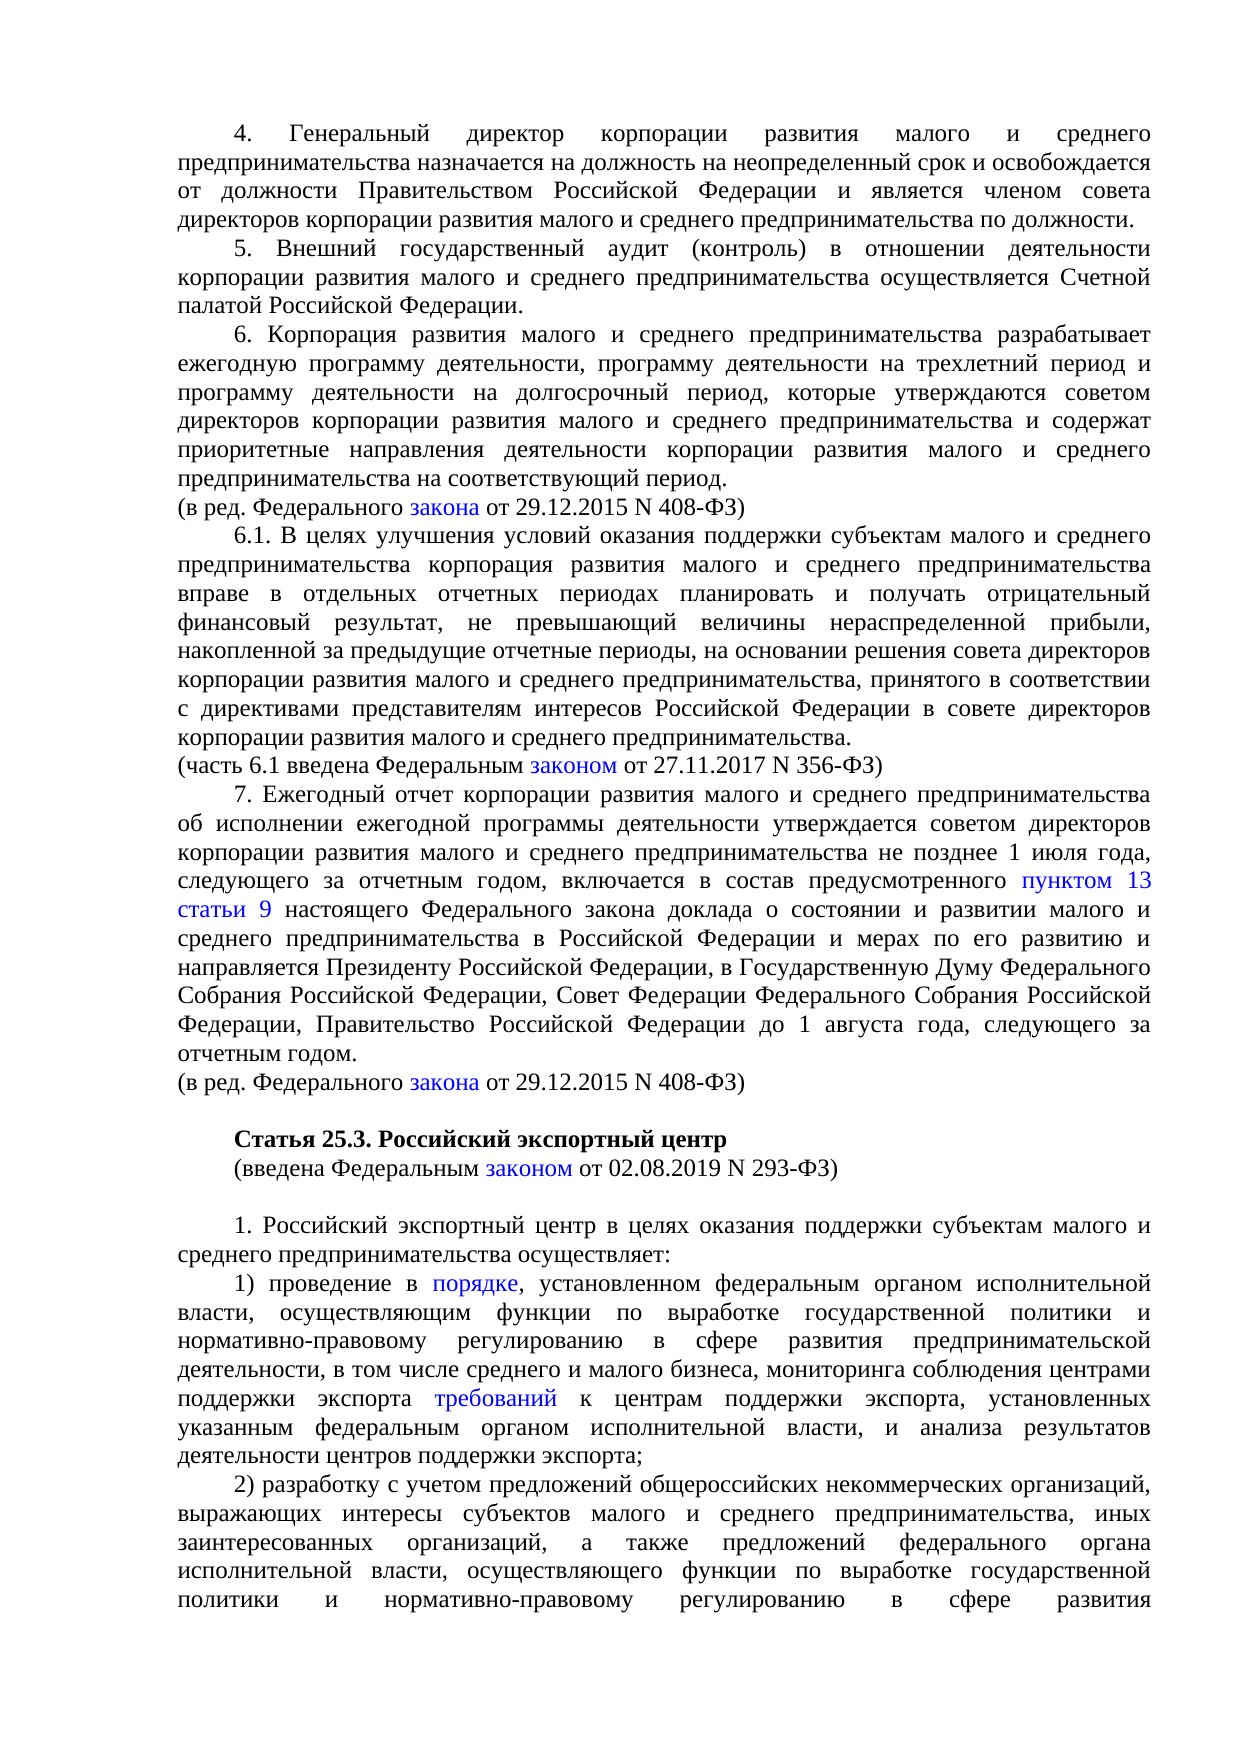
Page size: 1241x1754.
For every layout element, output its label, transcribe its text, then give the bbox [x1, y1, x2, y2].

text (в ред. Федерального закона от 29.12.2015 N 408-ФЗ) [177, 1067, 1152, 1096]
text 5. Внешний государственный аудит (контроль) в отношении деятельности корпорации развития малого и среднего предпринимательства осуществляется Счетной палатой Российской Федерации. [177, 233, 1152, 319]
text 6. Корпорация развития малого и среднего предпринимательства разрабатывает ежегодную программу деятельности, программу деятельности на трехлетний период и программу деятельности на долгосрочный период, которые утверждаются советом директоров корпорации развития малого и среднего предпринимательства и содержат приоритетные направления деятельности корпорации развития малого и среднего предпринимательства на соответствующий период. [177, 319, 1152, 492]
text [177, 1469, 1152, 1613]
text 7. Ежегодный отчет корпорации развития малого и среднего предпринимательства об исполнении ежегодной программы деятельности утверждается советом директоров корпорации развития малого и среднего предпринимательства не позднее 1 июля года, следующего за отчетным годом, включается в состав предусмотренного пунктом 13 статьи 9 настоящего Федерального закона доклада о состоянии и развитии малого и среднего предпринимательства в Российской Федерации и мерах по его развитию и направляется Президенту Российской Федерации, в Государственную Думу Федерального Собрания Российской Федерации, Совет Федерации Федерального Собрания Российской Федерации, Правительство Российской Федерации до 1 августа года, следующего за отчетным годом. [177, 779, 1152, 1067]
text 1. Российский экспортный центр в целях оказания поддержки субъектам малого и среднего предпринимательства осуществляет: [177, 1211, 1152, 1268]
text (введена Федеральным законом от 02.08.2019 N 293-ФЗ) [177, 1153, 1152, 1182]
text 1) проведение в порядке, установленном федеральным органом исполнительной власти, осуществляющим функции по выработке государственной политики и нормативно-правовому регулированию в сфере развития предпринимательской деятельности, в том числе среднего и малого бизнеса, мониторинга соблюдения центрами поддержки экспорта требований к центрам поддержки экспорта, установленных указанным федеральным органом исполнительной власти, и анализа результатов деятельности центров поддержки экспорта; [177, 1268, 1152, 1469]
text 4. Генеральный директор корпорации развития малого и среднего предпринимательства назначается на должность на неопределенный срок и освобождается от должности Правительством Российской Федерации и является членом совета директоров корпорации развития малого и среднего предпринимательства по должности. [177, 118, 1152, 233]
title Статья 25.3. Российский экспортный центр [177, 1124, 1152, 1153]
text (в ред. Федерального закона от 29.12.2015 N 408-ФЗ) [177, 492, 1152, 521]
text 6.1. В целях улучшения условий оказания поддержки субъектам малого и среднего предпринимательства корпорация развития малого и среднего предпринимательства вправе в отдельных отчетных периодах планировать и получать отрицательный финансовый результат, не превышающий величины нераспределенной прибыли, накопленной за предыдущие отчетные периоды, на основании решения совета директоров корпорации развития малого и среднего предпринимательства, принятого в соответствии с директивами представителям интересов Российской Федерации в совете директоров корпорации развития малого и среднего предпринимательства. [177, 521, 1152, 751]
text (часть 6.1 введена Федеральным законом от 27.11.2017 N 356-ФЗ) [177, 751, 1152, 779]
